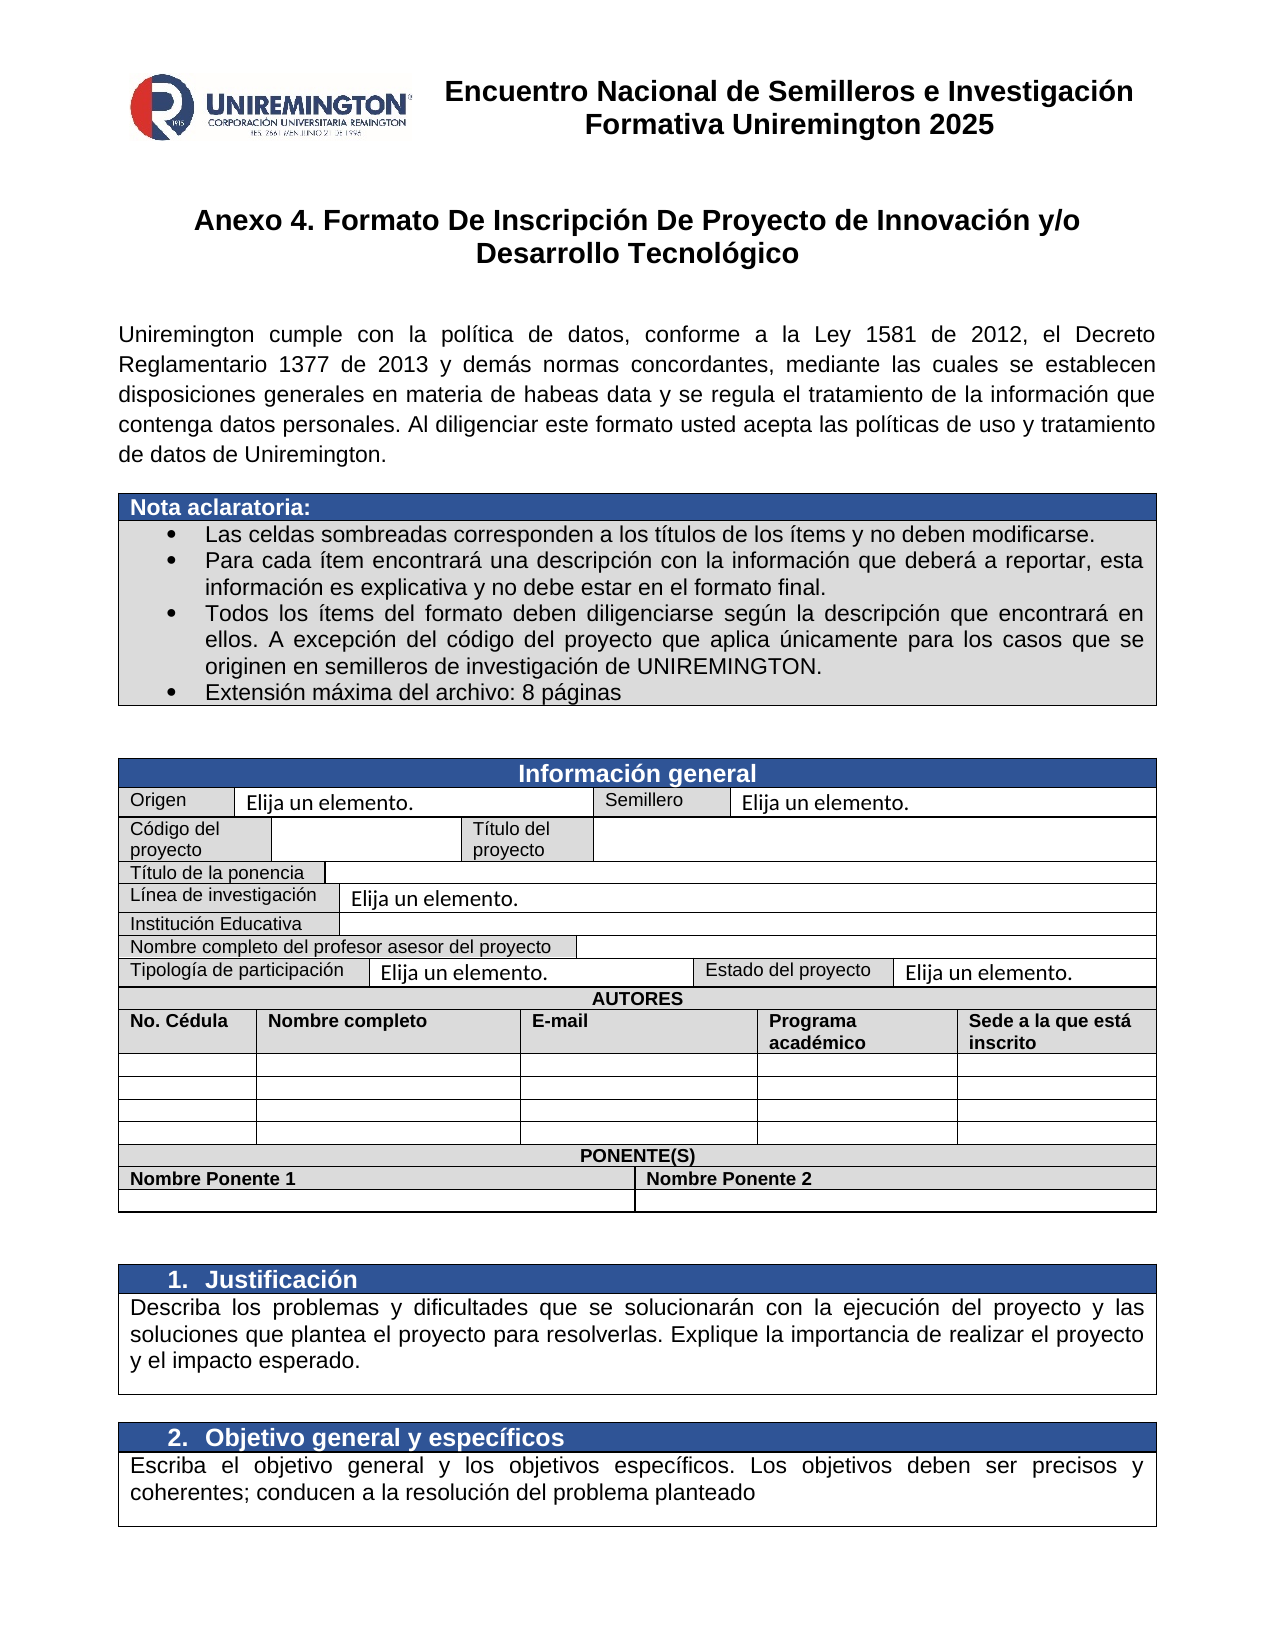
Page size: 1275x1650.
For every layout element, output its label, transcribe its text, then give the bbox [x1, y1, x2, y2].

table_cell Código del proyecto [119, 818, 271, 861]
table_header Justificación [119, 1265, 1156, 1293]
table_cell Tipología de participación [119, 959, 369, 986]
table_cell Las celdas sombreadas corresponden a los títulos de los ítems y no deben modificarse. Para cada ítem encontrará una descripción con la información que deberá a reportar, esta información es explicativa y no debe estar en el formato final. Todos los ítems del formato deben diligenciarse según la descripción que encontrará en ellos. A excepción del código del proyecto que aplica únicamente para los casos que se originen en semilleros de investigación de UNIREMINGTON. Extensión máxima del archivo: 8 páginas [119, 521, 1156, 705]
table_cell [958, 1122, 1156, 1144]
table_cell [958, 1077, 1156, 1098]
table_cell Sede a la que está inscrito [958, 1010, 1156, 1053]
table_cell [326, 862, 1156, 883]
table_header Objetivo general y específicos [119, 1423, 1156, 1451]
picture [129, 73, 413, 141]
table_cell [758, 1100, 957, 1121]
table_header Nota aclaratoria: [119, 494, 1156, 520]
table_cell [958, 1054, 1156, 1076]
table_cell [758, 1077, 957, 1098]
table_cell [758, 1122, 957, 1144]
table_cell [257, 1077, 520, 1098]
table_cell [577, 936, 1156, 957]
table_cell [272, 818, 461, 861]
table_cell [636, 1190, 1156, 1211]
table_header Información general [119, 759, 1156, 787]
table_cell Institución Educativa [119, 913, 339, 935]
table_cell Escriba el objetivo general y los objetivos específicos. Los objetivos deben ser precisos y coherentes; conducen a la resolución del problema planteado [119, 1453, 1156, 1526]
table_cell [257, 1100, 520, 1121]
table_cell [119, 1077, 256, 1098]
table_cell Programa académico [758, 1010, 957, 1053]
table_cell No. Cédula [119, 1010, 256, 1053]
table_cell [958, 1100, 1156, 1121]
table_cell [521, 1122, 757, 1144]
table_cell [119, 1122, 256, 1144]
table_cell [119, 1054, 256, 1076]
table_cell [119, 1190, 634, 1211]
table_cell [521, 1054, 757, 1076]
table_cell Título del proyecto [462, 818, 593, 861]
table_cell [521, 1100, 757, 1121]
table_cell Origen [119, 788, 234, 816]
text Uniremington cumple con la política de datos, conforme a la Ley 1581 de 2012, el Decreto Reglamentario 1377 de 2013 y demás normas concordantes, mediante las cuales se establecen disposiciones generales en materia de habeas data y se regula el tratamiento de la información que contenga datos personales. Al diligenciar este formato usted acepta las políticas de uso y tratamiento de datos de Uniremington. [118, 321, 1157, 468]
table_cell Nombre completo del profesor asesor del proyecto [119, 936, 576, 957]
table_cell [257, 1054, 520, 1076]
table_cell E-mail [521, 1010, 757, 1053]
table_cell [119, 1100, 256, 1121]
table_cell [257, 1122, 520, 1144]
table_cell [521, 1077, 757, 1098]
table_cell Línea de investigación [119, 884, 339, 912]
table_cell Título de la ponencia [119, 862, 324, 883]
text Anexo 4. Formato De Inscripción De Proyecto de Innovación y/o Desarrollo Tecnológico [118, 202, 1157, 269]
table_cell PONENTE(S) [119, 1145, 1156, 1166]
table_cell [594, 818, 1156, 861]
table_cell [340, 913, 1156, 935]
table_cell Semillero [594, 788, 730, 816]
table_cell Nombre Ponente 1 [119, 1167, 634, 1189]
table_cell Estado del proyecto [694, 959, 893, 986]
table_cell AUTORES [119, 988, 1156, 1009]
table_cell Nombre completo [257, 1010, 520, 1053]
table_cell [758, 1054, 957, 1076]
table_cell Nombre Ponente 2 [636, 1167, 1156, 1189]
table_cell Describa los problemas y dificultades que se solucionarán con la ejecución del proyecto y las soluciones que plantea el proyecto para resolverlas. Explique la importancia de realizar el proyecto y el impacto esperado. [119, 1294, 1156, 1394]
